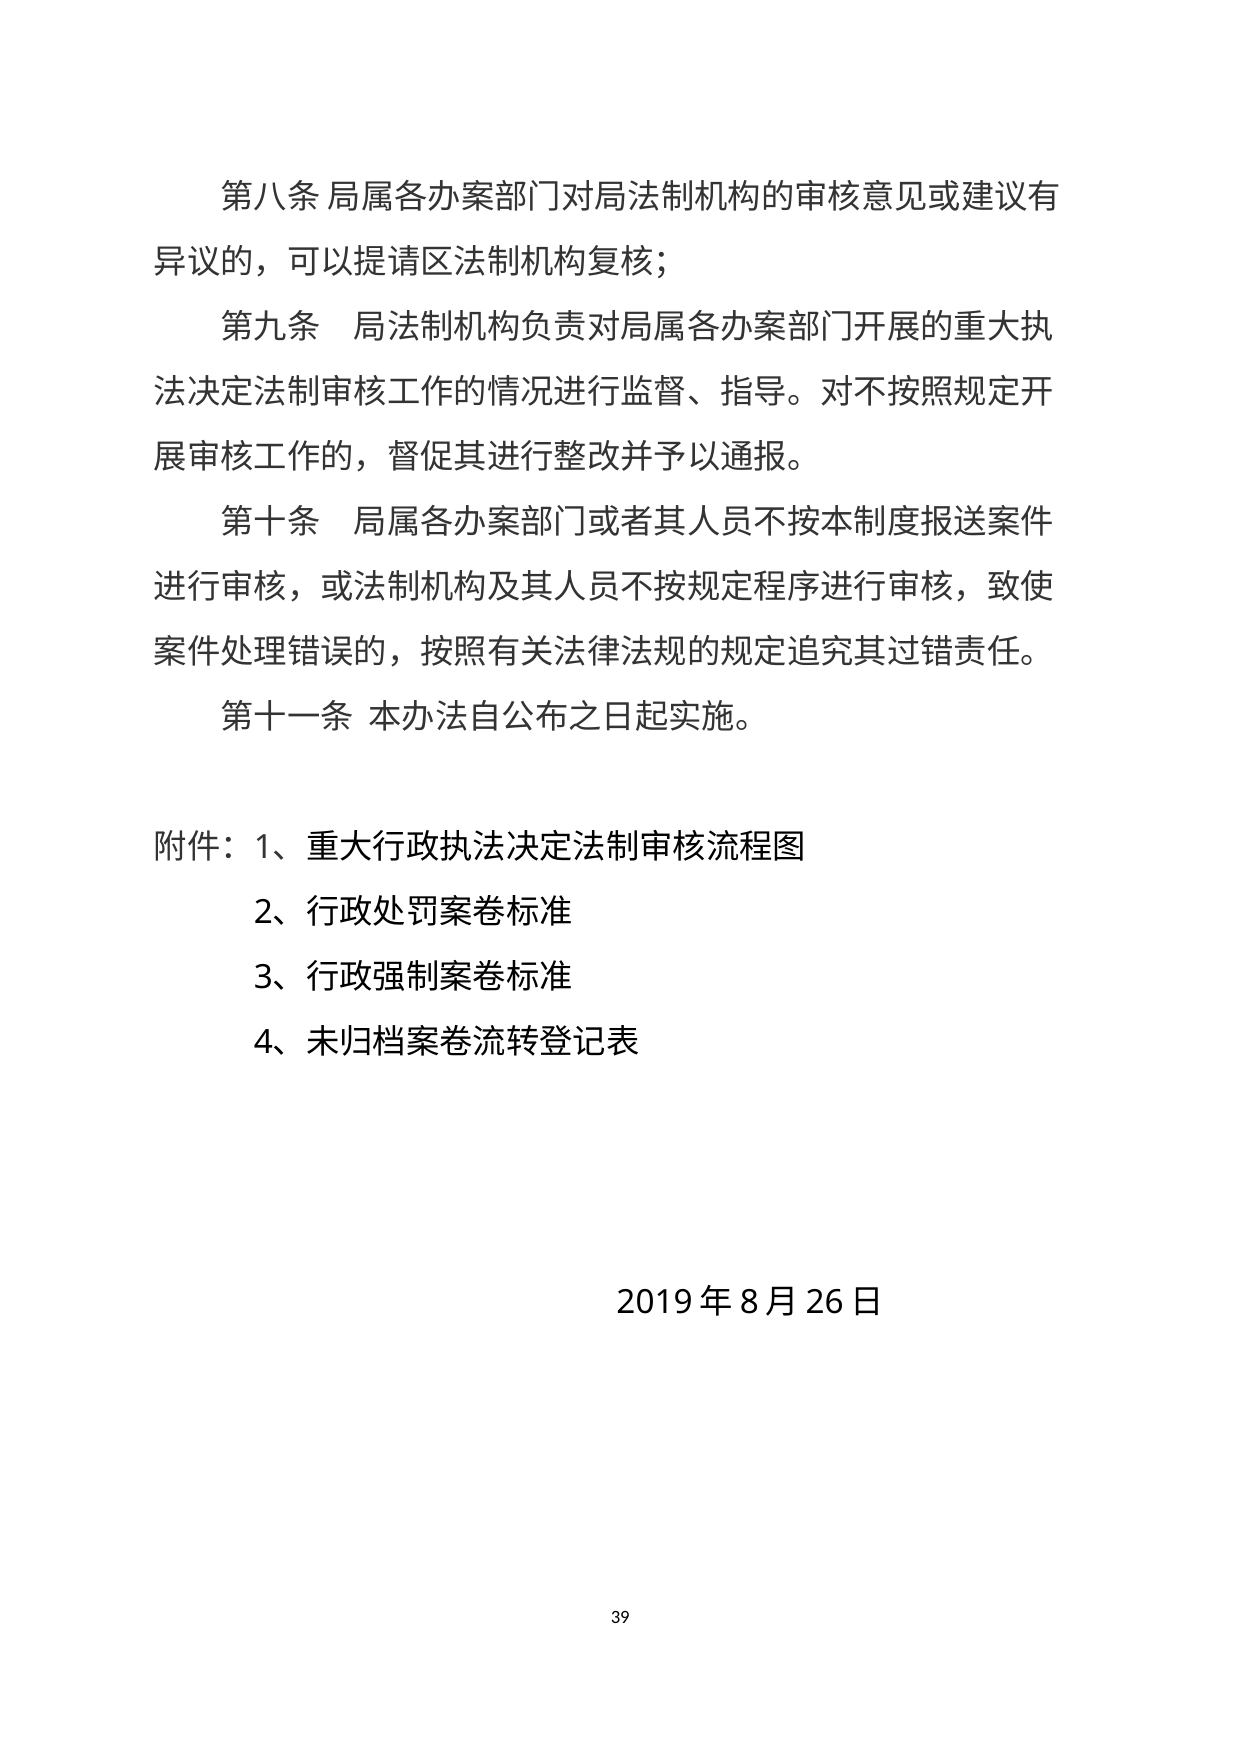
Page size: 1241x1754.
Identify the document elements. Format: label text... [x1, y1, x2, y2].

text 第九条 局法制机构负责对局属各办案部门开展的重大执法决定法制审核工作的情况进行监督、指导。对不按照规定开展审核工作的，督促其进行整改并予以通报。 [153, 291, 1087, 486]
text 3、行政强制案卷标准 [153, 941, 1087, 1006]
text 第八条 局属各办案部门对局法制机构的审核意见或建议有异议的，可以提请区法制机构复核； [153, 161, 1087, 291]
text 第十条 局属各办案部门或者其人员不按本制度报送案件进行审核，或法制机构及其人员不按规定程序进行审核，致使案件处理错误的，按照有关法律法规的规定追究其过错责任。 [153, 486, 1087, 681]
text 2019年8月26日 [153, 1266, 1087, 1331]
text 第十一条 本办法自公布之日起实施。 [153, 681, 1087, 746]
text 附件：1、重大行政执法决定法制审核流程图 [153, 811, 1087, 876]
text 2、行政处罚案卷标准 [153, 876, 1087, 941]
text 4、未归档案卷流转登记表 [153, 1006, 1087, 1071]
